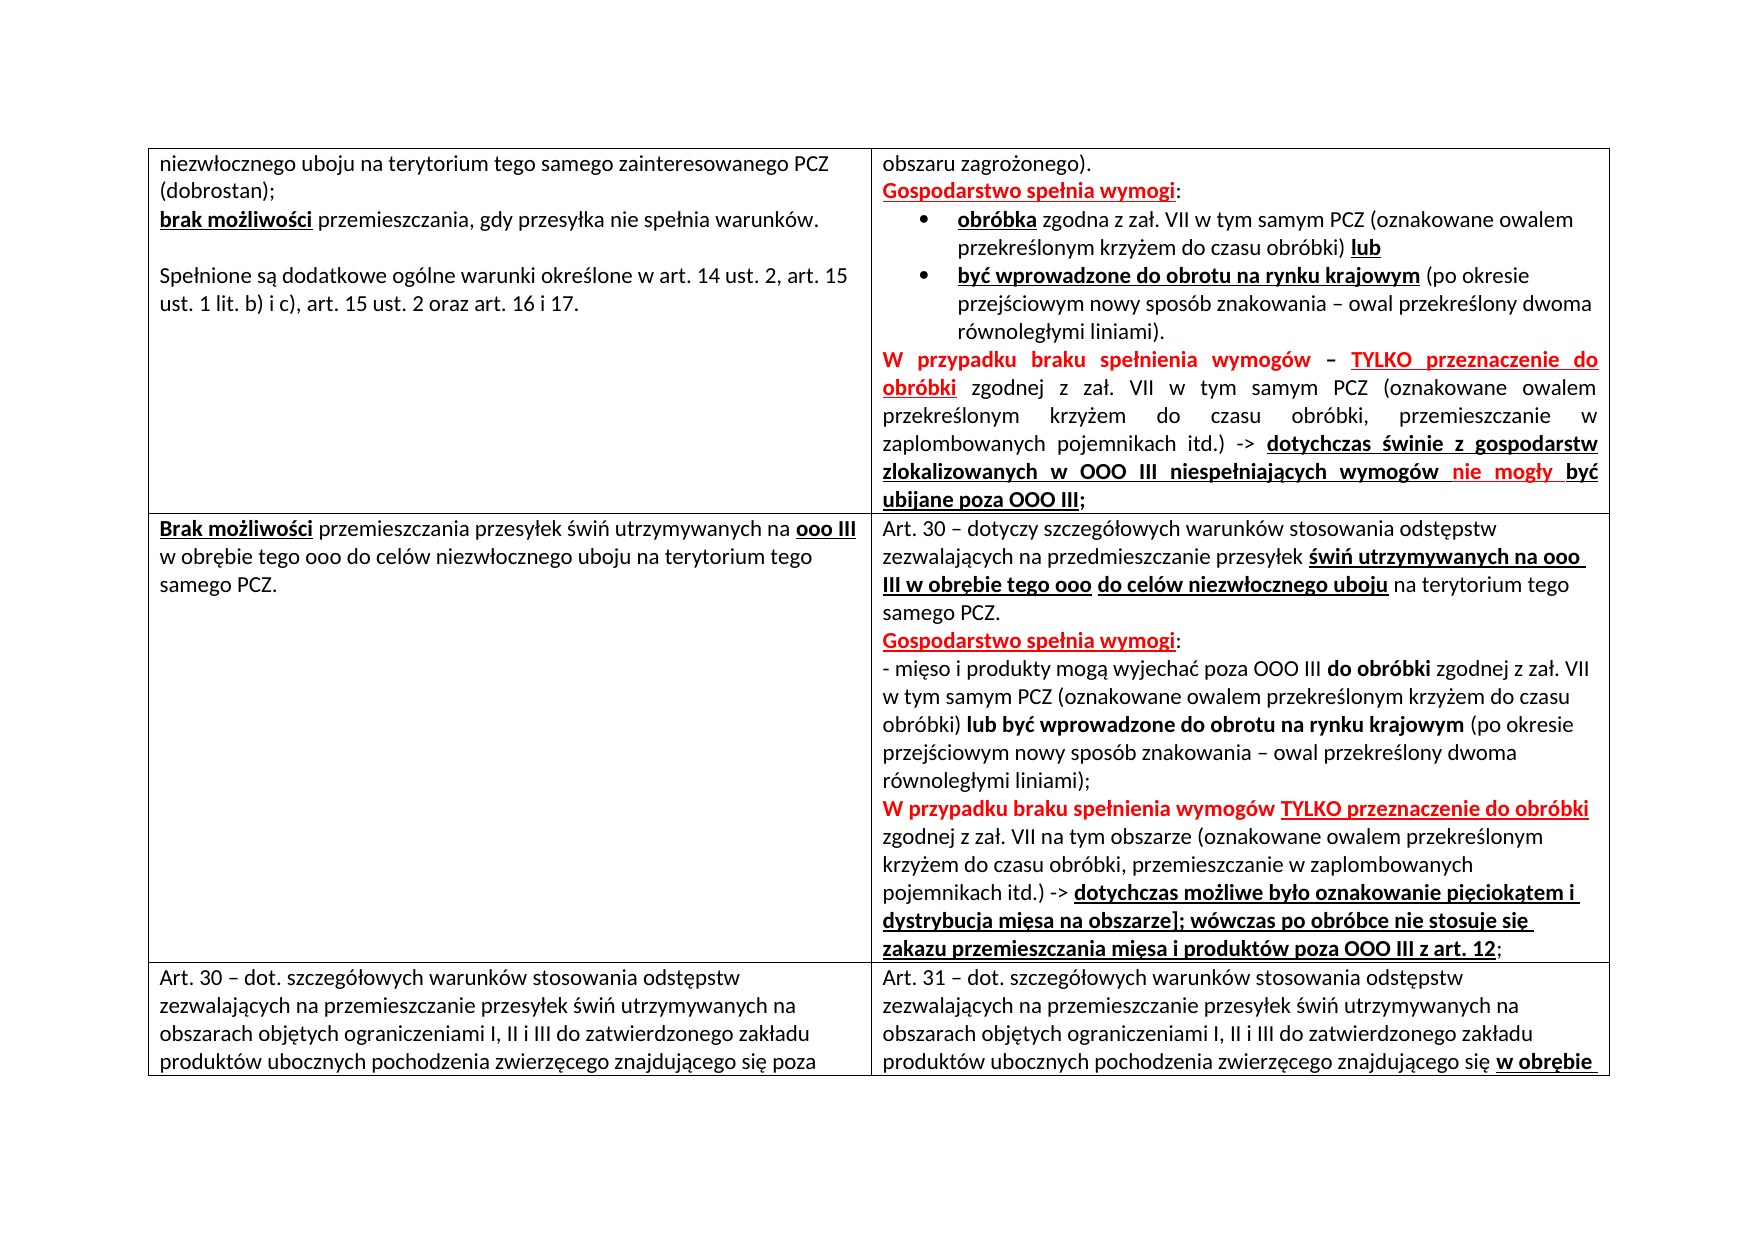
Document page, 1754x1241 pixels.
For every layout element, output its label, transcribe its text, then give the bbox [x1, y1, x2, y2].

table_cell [149, 963, 871, 1075]
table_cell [149, 149, 871, 513]
table_cell Brak możliwości przemieszczania przesyłek świń utrzymywanych na ooo III w obrębie tego ooo do celów niezwłocznego uboju na terytorium tego samego PCZ. [149, 514, 871, 962]
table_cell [872, 149, 1609, 513]
table_cell Art. 30 – dotyczy szczegółowych warunków stosowania odstępstw zezwalających na przedmieszczanie przesyłek świń utrzymywanych na ooo III w obrębie tego ooo do celów niezwłocznego uboju na terytorium tego samego PCZ. Gospodarstwo spełnia wymogi: - mięso i produkty mogą wyjechać poza OOO III do obróbki zgodnej z zał. VII w tym samym PCZ (oznakowane owalem przekreślonym krzyżem do czasu obróbki) lub być wprowadzone do obrotu na rynku krajowym (po okresie przejściowym nowy sposób znakowania – owal przekreślony dwoma równoległymi liniami); W przypadku braku spełnienia wymogów TYLKO przeznaczenie do obróbki zgodnej z zał. VII na tym obszarze (oznakowane owalem przekreślonym krzyżem do czasu obróbki, przemieszczanie w zaplombowanych pojemnikach itd.) -> dotychczas możliwe było oznakowanie pięciokątem i dystrybucja mięsa na obszarze]; wówczas po obróbce nie stosuje się zakazu przemieszczania mięsa i produktów poza OOO III z art. 12; [872, 514, 1609, 962]
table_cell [872, 963, 1609, 1075]
